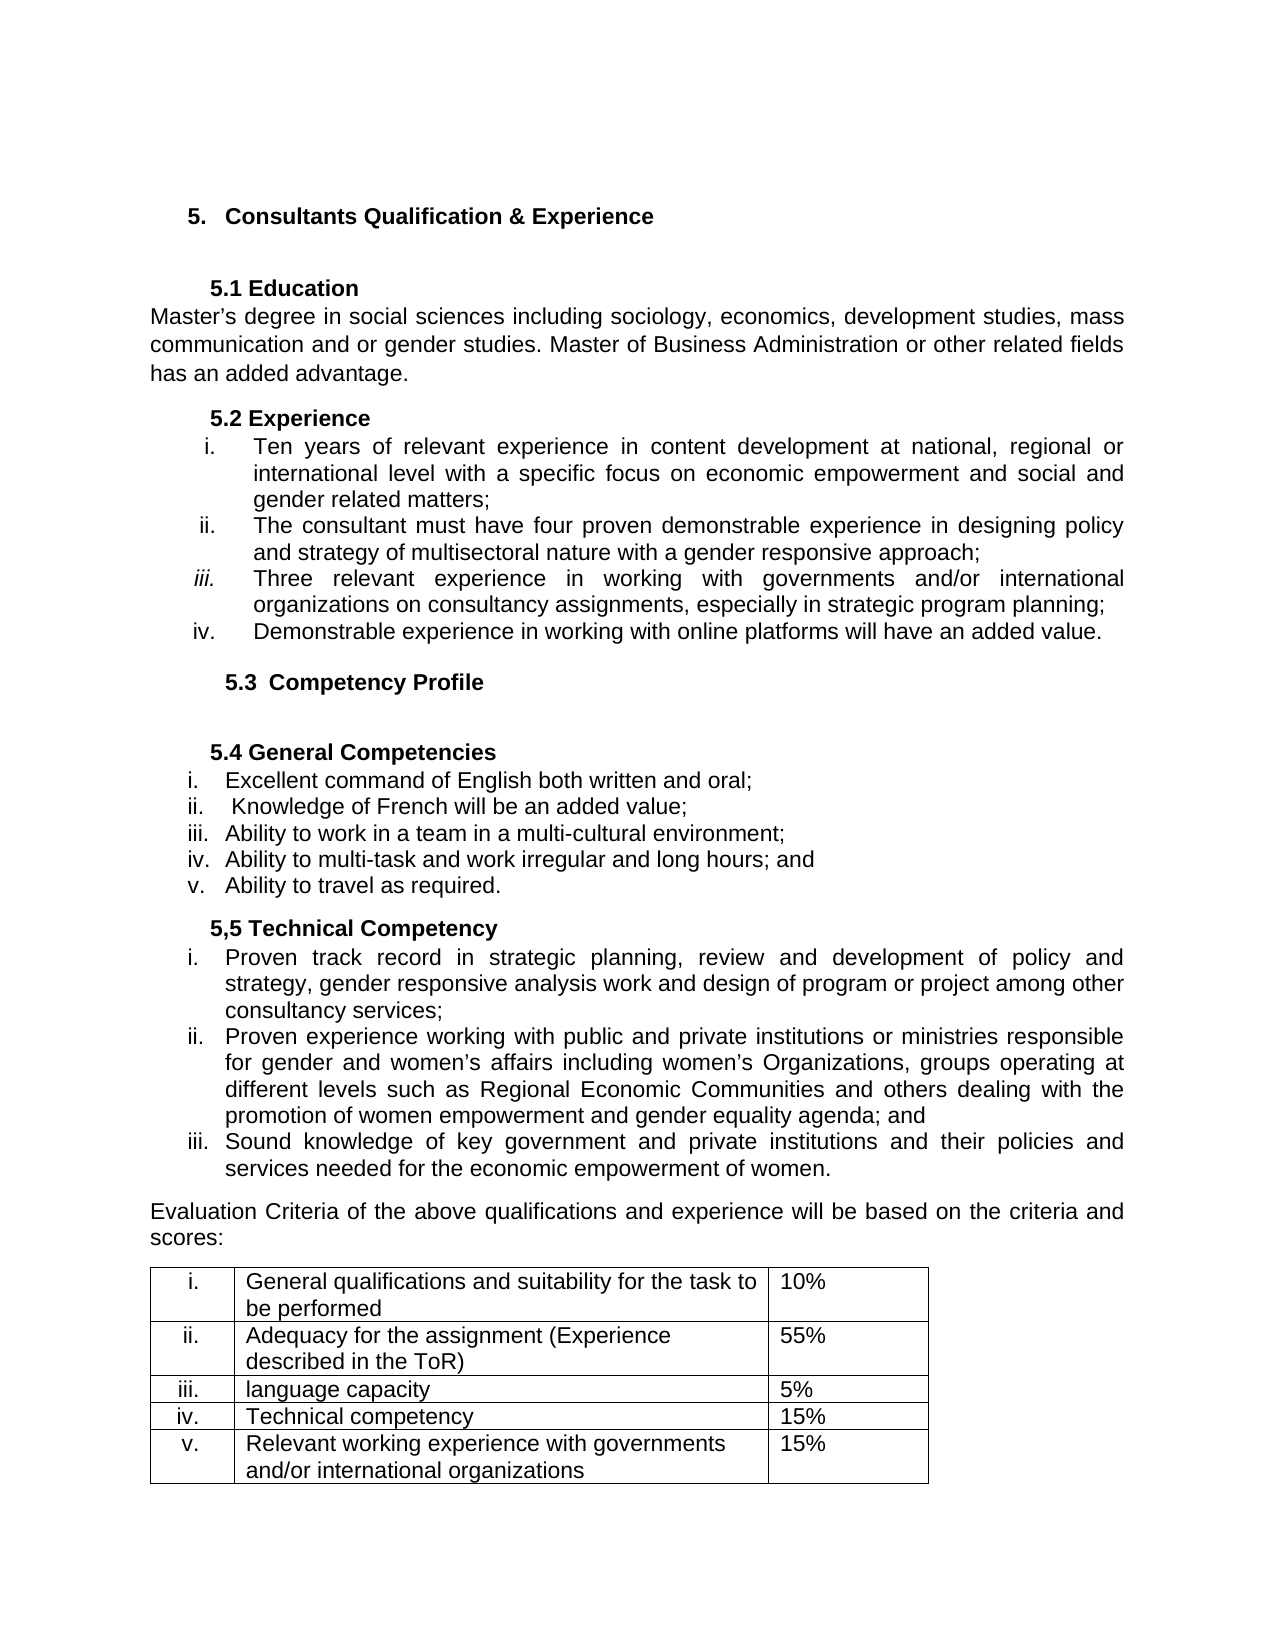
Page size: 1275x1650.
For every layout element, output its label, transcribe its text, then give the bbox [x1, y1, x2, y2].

subtitle Competency Profile [225, 669, 1125, 696]
text Evaluation Criteria of the above qualifications and experience will be based on the criteria and scores: [150, 1198, 1125, 1250]
table_cell [151, 1403, 234, 1429]
list Ability to multi-task and work irregular and long hours; and [187, 846, 1125, 872]
list Proven track record in strategic planning, review and development of policy and strategy, gender responsive analysis work and design of program or project among other consultancy services; [187, 944, 1125, 1023]
subtitle 5.4 General Competencies [210, 738, 1125, 765]
list Proven experience working with public and private institutions or ministries responsible for gender and women’s affairs including women’s Organizations, groups operating at different levels such as Regional Economic Communities and others dealing with the promotion of women empowerment and gender equality agenda; and [187, 1023, 1125, 1128]
list Demonstrable experience in working with online platforms will have an added value. [216, 618, 1125, 644]
list Knowledge of French will be an added value; [187, 793, 1125, 820]
list Ten years of relevant experience in content development at national, regional or international level with a specific focus on economic empowerment and social and gender related matters; [216, 433, 1125, 512]
list Excellent command of English both written and oral; [187, 767, 1125, 793]
table_cell 5% [769, 1376, 928, 1402]
table_cell Relevant working experience with governments and/or international organizations [235, 1430, 768, 1483]
table_cell [151, 1376, 234, 1402]
table_header 10% [769, 1268, 928, 1321]
table_cell 15% [769, 1430, 928, 1483]
table_cell [151, 1430, 234, 1483]
table_cell Adequacy for the assignment (Experience described in the ToR) [235, 1322, 768, 1374]
subtitle 5.2 Experience [210, 405, 1125, 431]
list Three relevant experience in working with governments and/or international organizations on consultancy assignments, especially in strategic program planning; [216, 565, 1125, 618]
table_cell 15% [769, 1403, 928, 1429]
table_cell 55% [769, 1322, 928, 1374]
table_cell [151, 1322, 234, 1374]
table_header General qualifications and suitability for the task to be performed [235, 1268, 768, 1321]
table_cell language capacity [235, 1376, 768, 1402]
table_header [151, 1268, 234, 1321]
subtitle Consultants Qualification & Experience [187, 203, 1125, 229]
list Ability to travel as required. [187, 872, 1125, 899]
table_cell Technical competency [235, 1403, 768, 1429]
subtitle 5,5 Technical Competency [210, 915, 1125, 942]
subtitle 5.1 Education [210, 274, 1125, 301]
list The consultant must have four proven demonstrable experience in designing policy and strategy of multisectoral nature with a gender responsive approach; [216, 512, 1125, 565]
list Sound knowledge of key government and private institutions and their policies and services needed for the economic empowerment of women. [187, 1128, 1125, 1181]
list Ability to work in a team in a multi-cultural environment; [187, 820, 1125, 846]
text Master’s degree in social sciences including sociology, economics, development studies, mass communication and or gender studies. Master of Business Administration or other related fields has an added advantage. [150, 303, 1125, 386]
